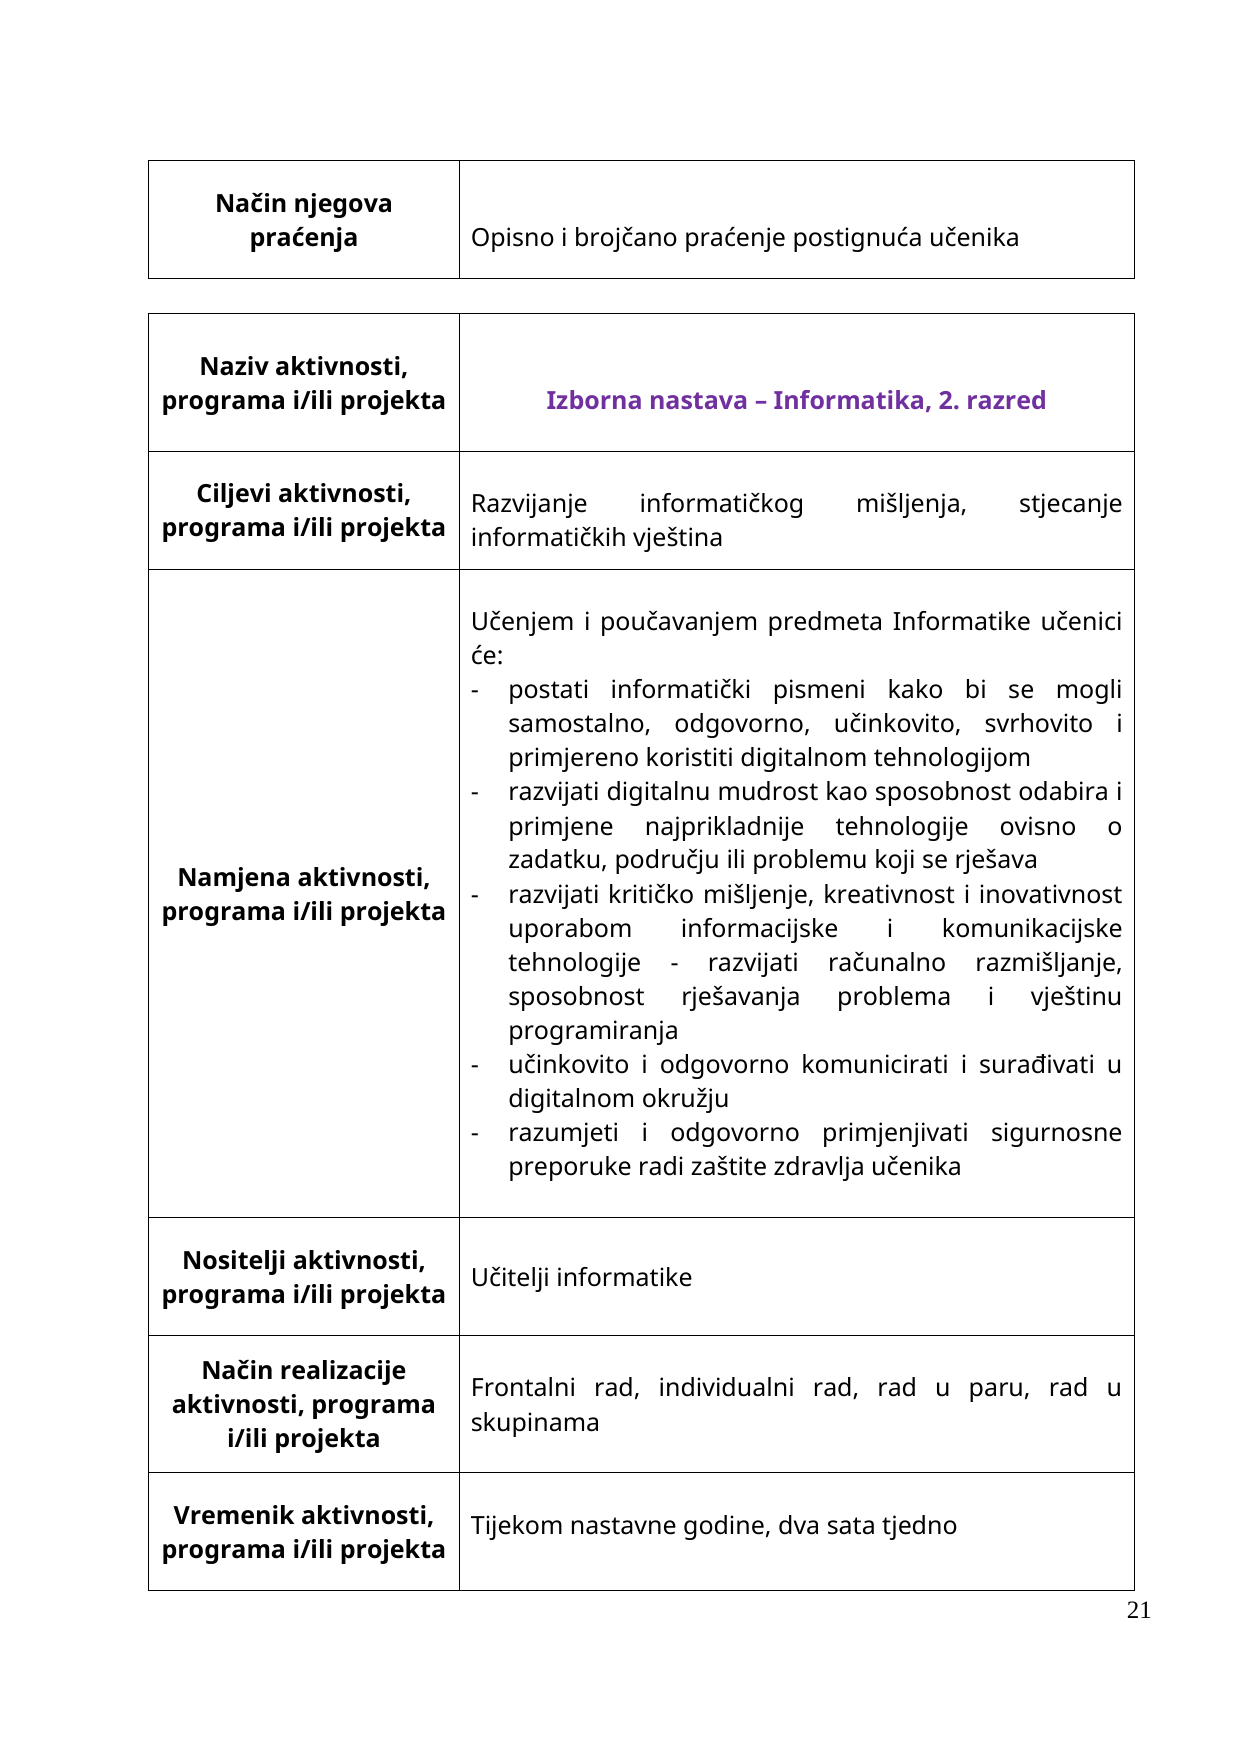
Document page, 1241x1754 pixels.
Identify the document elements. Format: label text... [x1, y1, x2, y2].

table_cell Opisno i brojčano praćenje postignuća učenika [460, 161, 1134, 278]
table_cell Tijekom nastavne godine, dva sata tjedno [460, 1473, 1134, 1590]
table_cell Učitelji informatike [460, 1218, 1134, 1335]
table_cell Učenjem i poučavanjem predmeta Informatike učenici će: postati informatički pismeni kako bi se mogli samostalno, odgovorno, učinkovito, svrhovito i primjereno koristiti digitalnom tehnologijom razvijati digitalnu mudrost kao sposobnost odabira i primjene najprikladnije tehnologije ovisno o zadatku, području ili problemu koji se rješava razvijati kritičko mišljenje, kreativnost i inovativnost uporabom informacijske i komunikacijske tehnologije - razvijati računalno razmišljanje, sposobnost rješavanja problema i vještinu programiranja učinkovito i odgovorno komunicirati i surađivati u digitalnom okružju razumjeti i odgovorno primjenjivati sigurnosne preporuke radi zaštite zdravlja učenika [460, 570, 1134, 1217]
table_cell Razvijanje informatičkog mišljenja, stjecanje informatičkih vještina [460, 452, 1134, 569]
table_header Naziv aktivnosti, programa i/ili projekta [149, 314, 459, 451]
table_cell Namjena aktivnosti, programa i/ili projekta [149, 570, 459, 1217]
table_cell Vremenik aktivnosti, programa i/ili projekta [149, 1473, 459, 1590]
table_cell Nositelji aktivnosti, programa i/ili projekta [149, 1218, 459, 1335]
table_cell Način njegova praćenja [149, 161, 459, 278]
table_cell Frontalni rad, individualni rad, rad u paru, rad u skupinama [460, 1336, 1134, 1472]
table_header Izborna nastava – Informatika, 2. razred [460, 314, 1134, 451]
table_cell Ciljevi aktivnosti, programa i/ili projekta [149, 452, 459, 569]
table_cell Način realizacije aktivnosti, programa i/ili projekta [149, 1336, 459, 1472]
